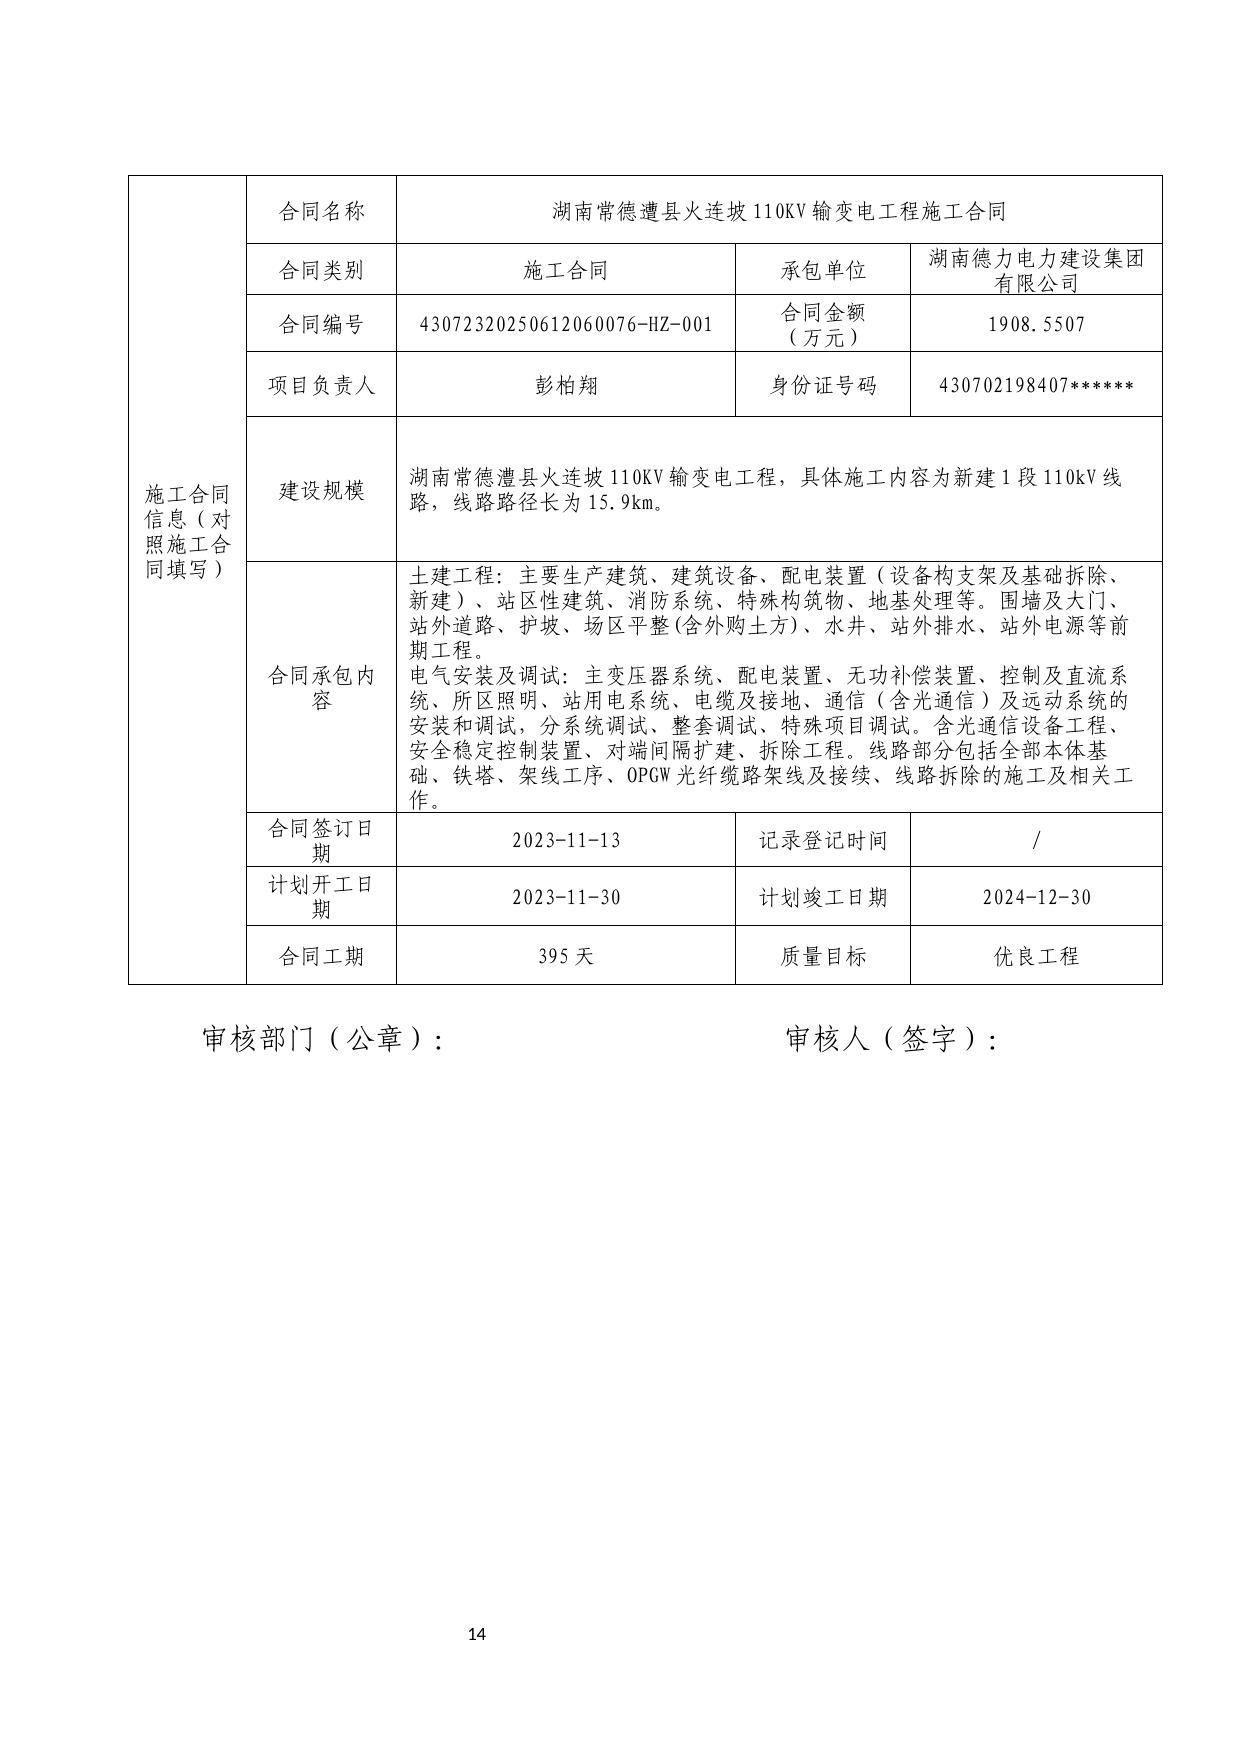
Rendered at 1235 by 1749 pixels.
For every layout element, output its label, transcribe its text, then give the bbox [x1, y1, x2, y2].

table_cell 合同工期 [247, 926, 396, 984]
table_cell 2023-11-30 [397, 867, 735, 925]
table_cell 1908.5507 [911, 295, 1162, 351]
table_cell 2024-12-30 [911, 867, 1162, 925]
table_cell 计划竣工日期 [736, 867, 910, 925]
table_cell 合同类别 [247, 244, 396, 294]
table_cell 记录登记时间 [736, 813, 910, 866]
table_cell 合同金额 （万元） [736, 295, 910, 351]
table_cell 施工合同 [397, 244, 735, 294]
table_cell 合同签订日期 [247, 813, 396, 866]
table_cell 建设规模 [247, 417, 396, 561]
table_cell 土建工程：主要生产建筑、建筑设备、配电装置（设备构支架及基础拆除、新建）、站区性建筑、消防系统、特殊构筑物、地基处理等。围墙及大门、站外道路、护坡、场区平整(含外购土方)、水井、站外排水、站外电源等前期工程。 电气安装及调试：主变压器系统、配电装置、无功补偿装置、控制及直流系统、所区照明、站用电系统、电缆及接地、通信（含光通信）及远动系统的安装和调试，分系统调试、整套调试、特殊项目调试。含光通信设备工程、安全稳定控制装置、对端间隔扩建、拆除工程。线路部分包括全部本体基础、铁塔、架线工序、OPGW光纤缆路架线及接续、线路拆除的施工及相关工作。 [397, 562, 1162, 812]
table_cell 395天 [397, 926, 735, 984]
table_cell 合同编号 [247, 295, 396, 351]
table_cell 43072320250612060076-HZ-001 [397, 295, 735, 351]
table_cell 优良工程 [911, 926, 1162, 984]
table_cell 湖南德力电力建设集团有限公司 [911, 244, 1162, 294]
table_cell 项目负责人 [247, 352, 396, 416]
table_cell 合同承包内容 [247, 562, 396, 812]
table_cell 430702198407****** [911, 352, 1162, 416]
table_cell 湖南常德澧县火连坡110KV输变电工程，具体施工内容为新建1段110kV线路，线路路径长为15.9km。 [397, 417, 1162, 561]
table_cell 质量目标 [736, 926, 910, 984]
table_cell 计划开工日期 [247, 867, 396, 925]
table_cell 彭柏翔 [397, 352, 735, 416]
table_header 湖南常德遭县火连坡110KV输变电工程施工合同 [397, 176, 1162, 243]
table_cell 承包单位 [736, 244, 910, 294]
table_cell 2023-11-13 [397, 813, 735, 866]
table_cell / [911, 813, 1162, 866]
table_header 合同名称 [247, 176, 396, 243]
text 审核部门（公章）： 审核人（签字）： [112, 159, 1122, 1069]
table_header 施工合同信息（对照施工合同填写） [129, 176, 246, 984]
table_cell 身份证号码 [736, 352, 910, 416]
